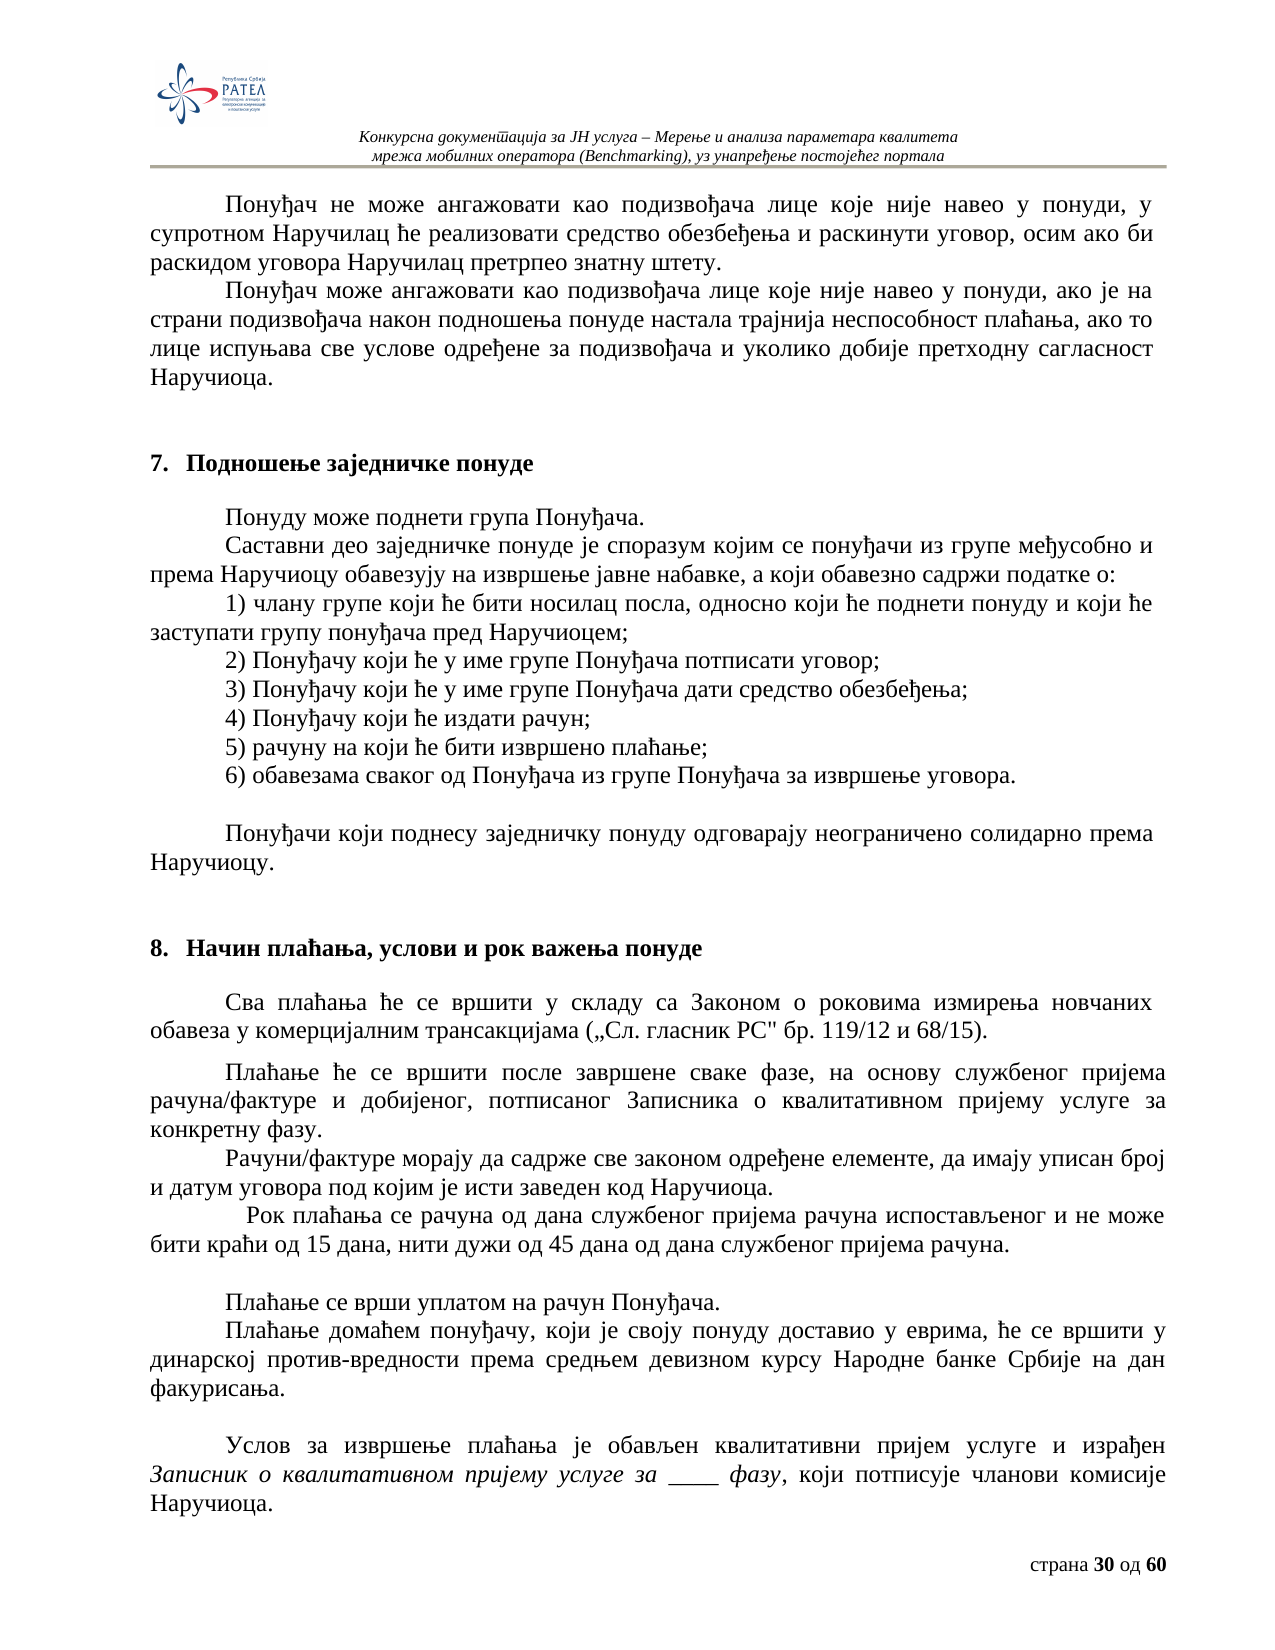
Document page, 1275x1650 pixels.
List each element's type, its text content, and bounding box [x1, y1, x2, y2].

text Саставни део заједничке понуде је споразум којим се понуђачи из групе међусобно и према Наручиоцу обавезују на извршење јавне набавке, а који обавезно садржи податке о: [150, 531, 1154, 588]
text Плаћање ће се вршити после завршене сваке фазе, на основу службеног пријема рачуна/фактуре и добијеног, потписаног Записника о квалитативном пријему услуге за конкретну фазу. [150, 1057, 1167, 1143]
text 1) члану групе који ће бити носилац посла, односно који ће поднети понуду и који ће заступати групу понуђача пред Наручиоцем; [150, 588, 1154, 646]
text Плаћање се врши уплатом на рачун Понуђача. [150, 1287, 1167, 1316]
text 2) Понуђачу који ће у име групе Понуђача потписати уговор; [150, 646, 1154, 674]
text Рок плаћања се рачуна од дана службеног пријема рачуна испостављеног и не може бити краћи од 15 дана, нити дужи од 45 дана од дана службеног пријема рачуна. [150, 1201, 1167, 1258]
text Рачуни/фактуре морају да садрже све законом одређене елементе, да имају уписан број и датум уговора под којим је исти заведен код Наручиоца. [150, 1143, 1167, 1201]
text Услов за извршење плаћања је обављен квалитативни пријем услуге и израђен Записник о квалитативном пријему услуге за ____ фазу, који потписује чланови комисије Наручиоца. [150, 1431, 1167, 1517]
text 6) обавезама сваког од Понуђача из групе Понуђача за извршење уговора. [150, 761, 1154, 789]
text Плаћање домаћем понуђачу, који је своју понуду доставио у еврима, ће се вршити у динарској против-вредности према средњем девизном курсу Народне банке Србије на дан факурисања. [150, 1316, 1167, 1402]
text Понуду може поднети група Понуђача. [150, 502, 1154, 531]
text Сва плаћања ће се вршити у складу са Законом о роковима измирења новчаних обавеза у комерцијалним трансакцијама („Сл. гласник РС" бр. 119/12 и 68/15). [150, 987, 1154, 1044]
text 5) рачуну на који ће бити извршено плаћање; [150, 732, 1154, 761]
text Понуђачи који поднесу заједничку понуду одговарају неограничено солидарно према Наручиоцу. [150, 818, 1154, 876]
text Понуђач може ангажовати као подизвођача лице које није навео у понуди, ако је на страни подизвођача након подношења понуде настала трајнија неспособност плаћања, ако то лице испуњава све услове одређене за подизвођача и уколико добије претходну сагласност Наручиоца. [150, 276, 1154, 391]
text 3) Понуђачу који ће у име групе Понуђача дати средство обезбеђења; [150, 674, 1154, 703]
text 4) Понуђачу који ће издати рачун; [150, 703, 1154, 732]
list Подношење заједничке понуде [150, 448, 1154, 477]
picture [155, 60, 268, 127]
text Понуђач не може ангажовати као подизвођача лице које није навео у понуди, у супротном Наручилац ће реализовати средство обезбеђења и раскинути уговор, осим ако би раскидом уговора Наручилац претрпео знатну штету. [150, 189, 1154, 276]
list Начин плаћања, услови и рок важења понуде [150, 933, 1154, 962]
